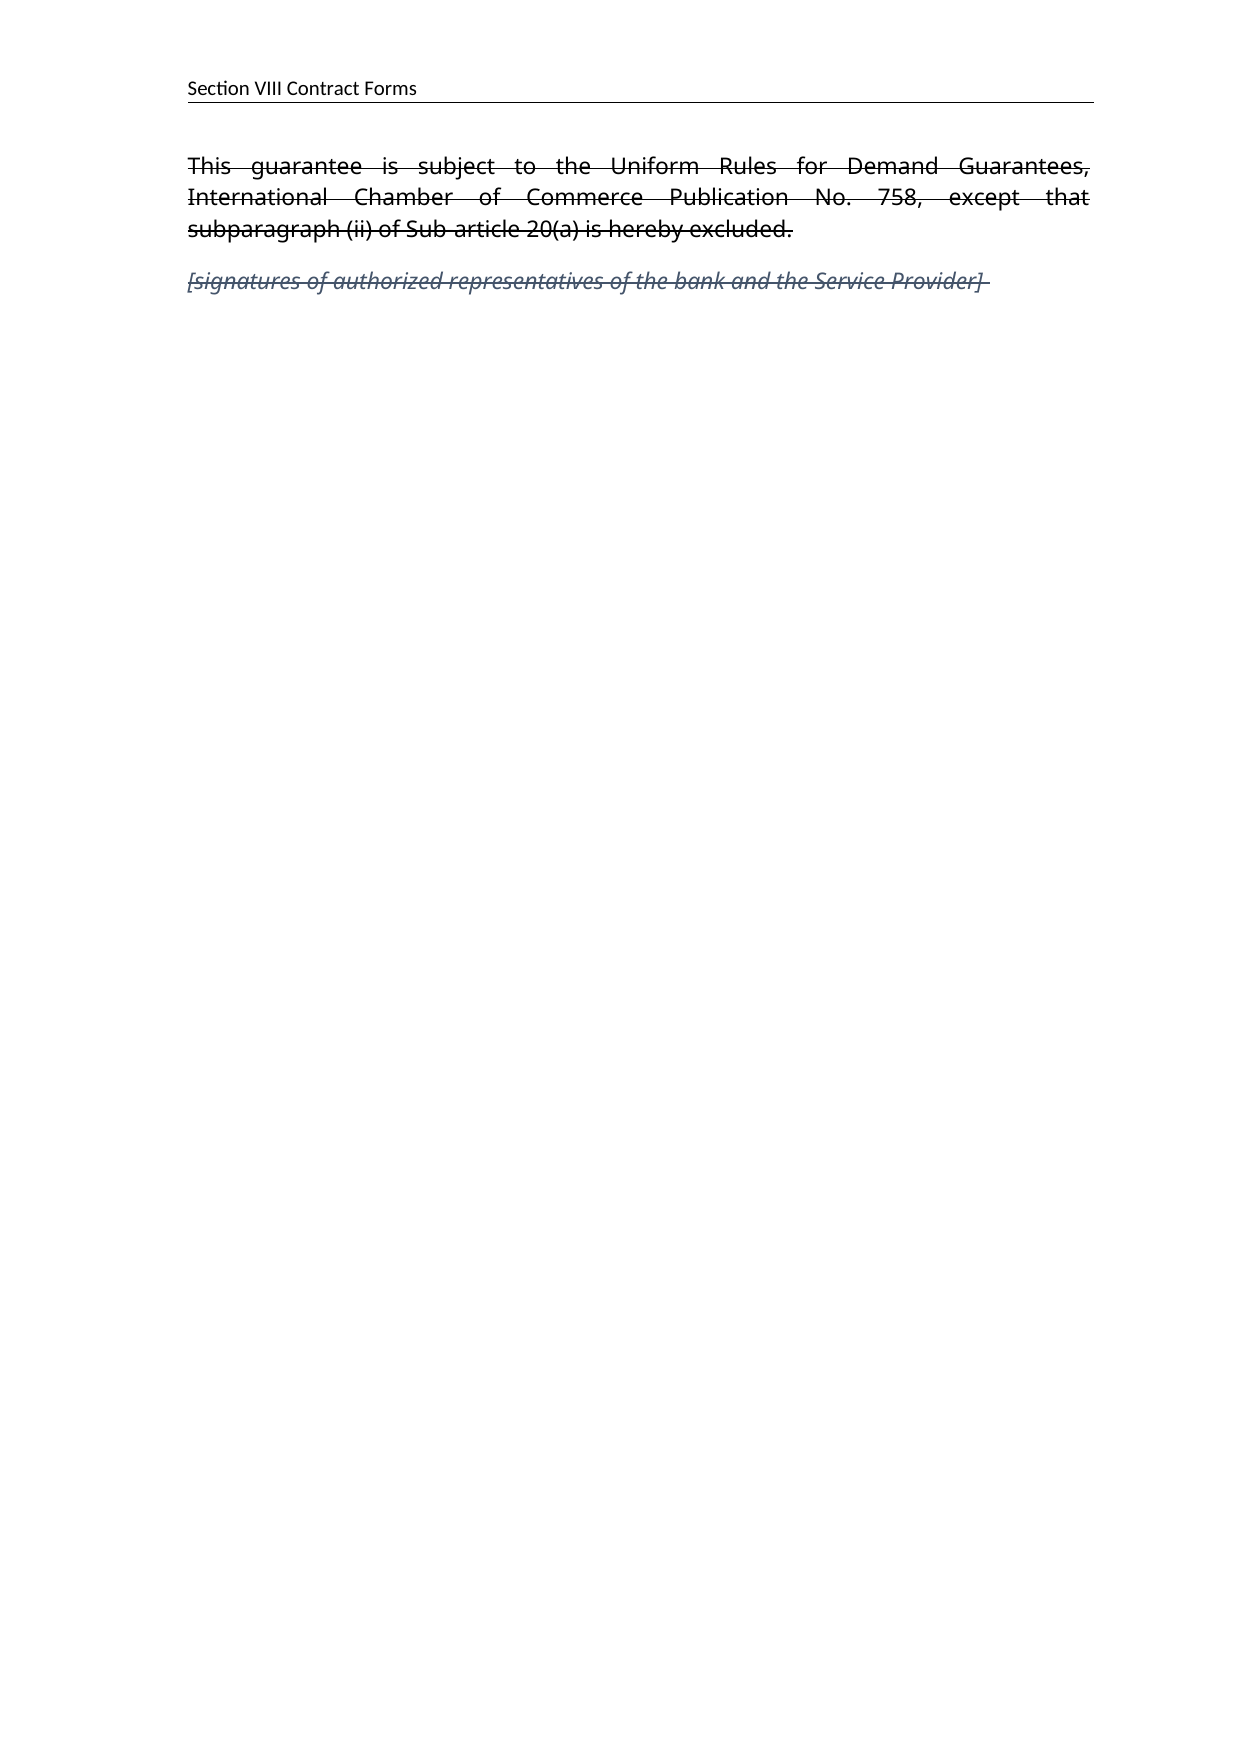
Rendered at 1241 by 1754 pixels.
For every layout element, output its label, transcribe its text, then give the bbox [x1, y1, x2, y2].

text This guarantee is subject to the Uniform Rules for Demand Guarantees, International Chamber of Commerce Publication No. 758, except that subparagraph (ii) of Sub-article 20(a) is hereby excluded. [187, 200, 1090, 244]
text This guarantee is subject to the Uniform Rules for Demand Guarantees, International Chamber of Commerce Publication No. 758, except that subparagraph (ii) of Sub-article 20(a) is hereby excluded. [187, 169, 1090, 199]
text This guarantee is subject to the Uniform Rules for Demand Guarantees, International Chamber of Commerce Publication No. 758, except that subparagraph (ii) of Sub-article 20(a) is hereby excluded. [187, 150, 1090, 168]
text [signatures of authorized representatives of the bank and the Service Provider] [187, 264, 1090, 296]
